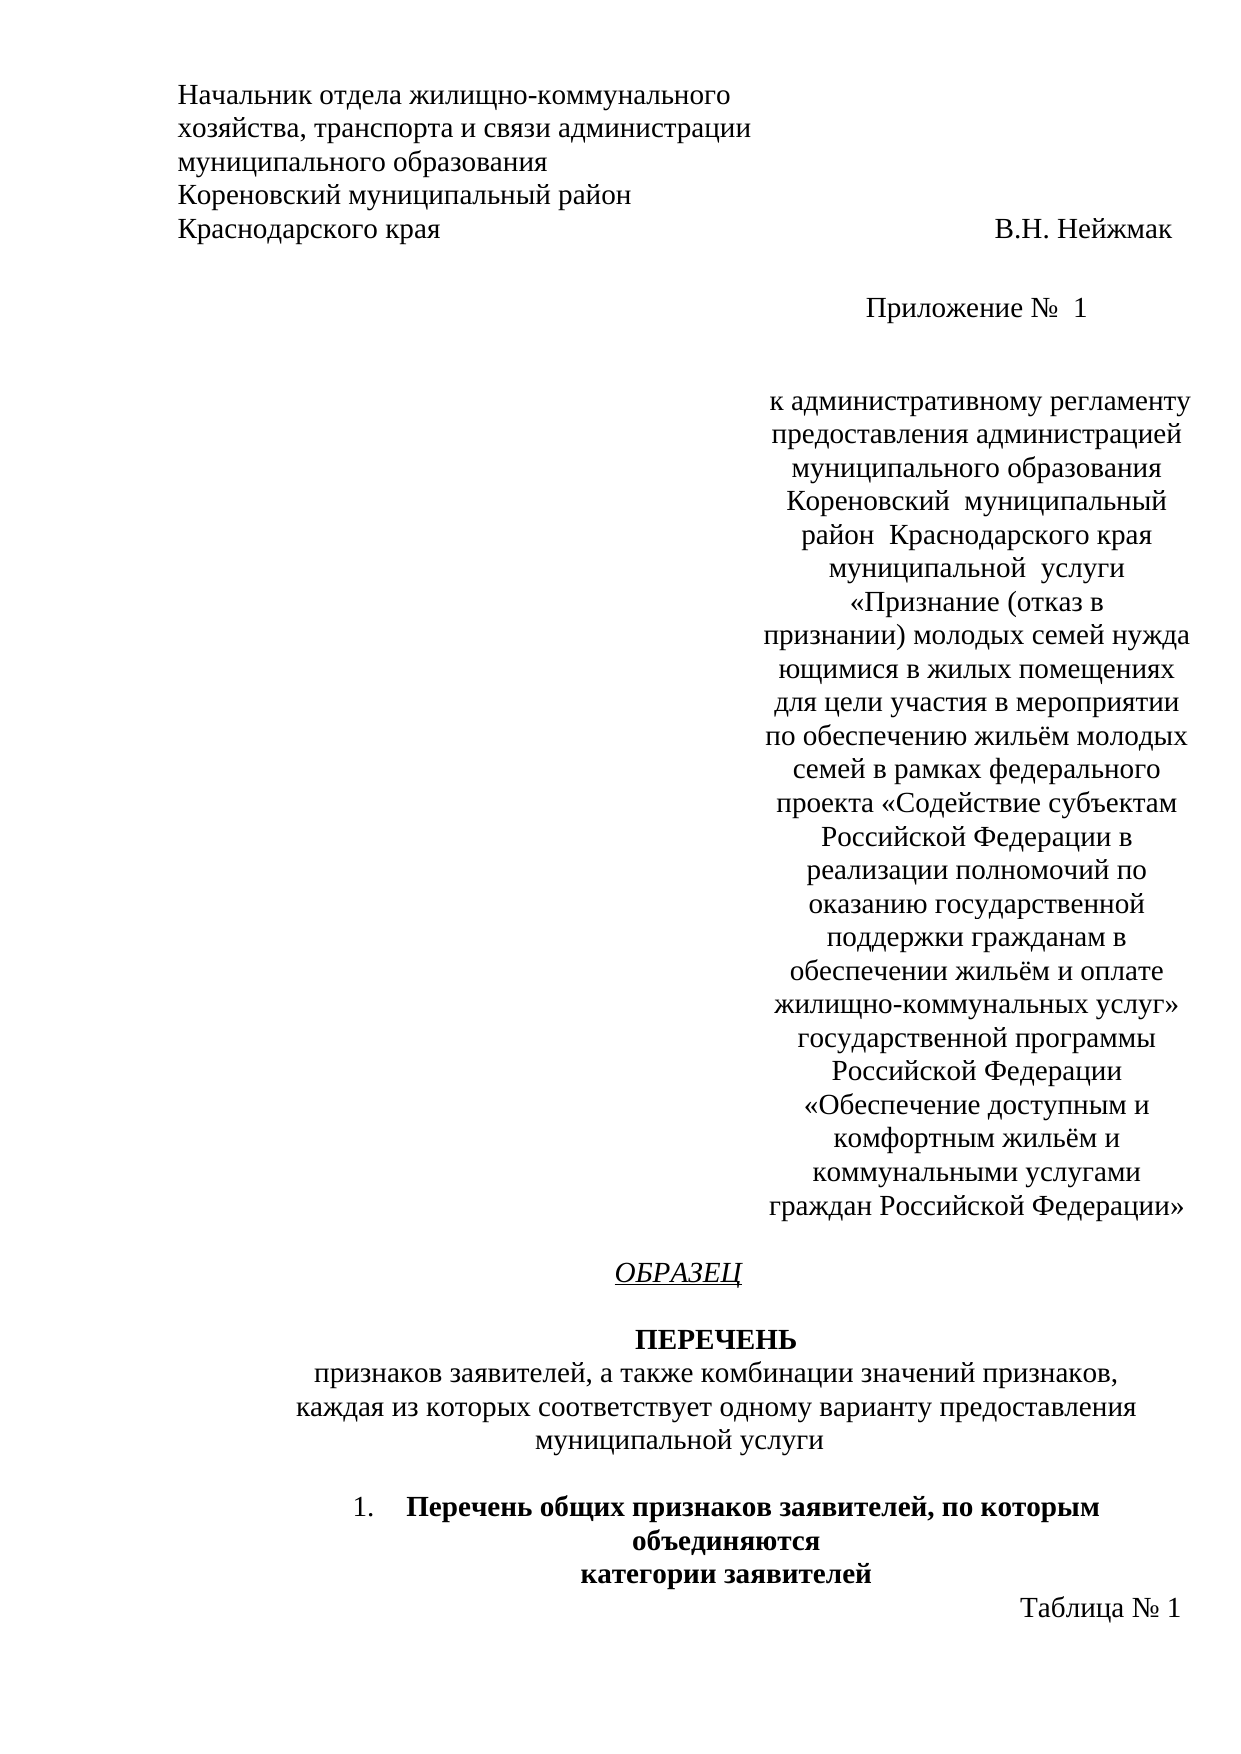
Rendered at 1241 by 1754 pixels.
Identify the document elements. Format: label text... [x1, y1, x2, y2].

text каждая из которых соответствует одному варианту предоставления муниципальной услуги [177, 1389, 1181, 1456]
text Краснодарского края В.Н. Нейжмак [177, 211, 1181, 244]
text ОБРАЗЕЦ [177, 1255, 1181, 1288]
text Кореновский муниципальный район [177, 177, 1181, 211]
text ПЕРЕЧЕНЬ [177, 1322, 1181, 1355]
list Перечень общих признаков заявителей, по которым объединяются [271, 1489, 1181, 1557]
text муниципального образования [177, 144, 1181, 177]
text Таблица № 1 [177, 1590, 1181, 1624]
text хозяйства, транспорта и связи администрации [177, 110, 1181, 144]
table_header Приложение № 1 к административному регламенту предоставления администрацией муниципального образования Кореновский муниципальный район Краснодарского края муниципальной услуги «Признание (отказ в признании) молодых семей нуждающимися в жилых помещениях для цели участия в мероприятии по обеспечению жильём молодых семей в рамках федерального проекта «Содействие субъектам Российской Федерации в реализации полномочий по оказанию государственной поддержки гражданам в обеспечении жильём и оплате жилищно-коммунальных услуг» государственной программы Российской Федерации «Обеспечение доступным и комфортным жильём и коммунальными услугами граждан Российской Федерации» [750, 278, 1204, 1221]
list категории заявителей [271, 1557, 1181, 1590]
text Начальник отдела жилищно-коммунального [177, 77, 1181, 110]
text признаков заявителей, а также комбинации значений признаков, [177, 1355, 1181, 1389]
